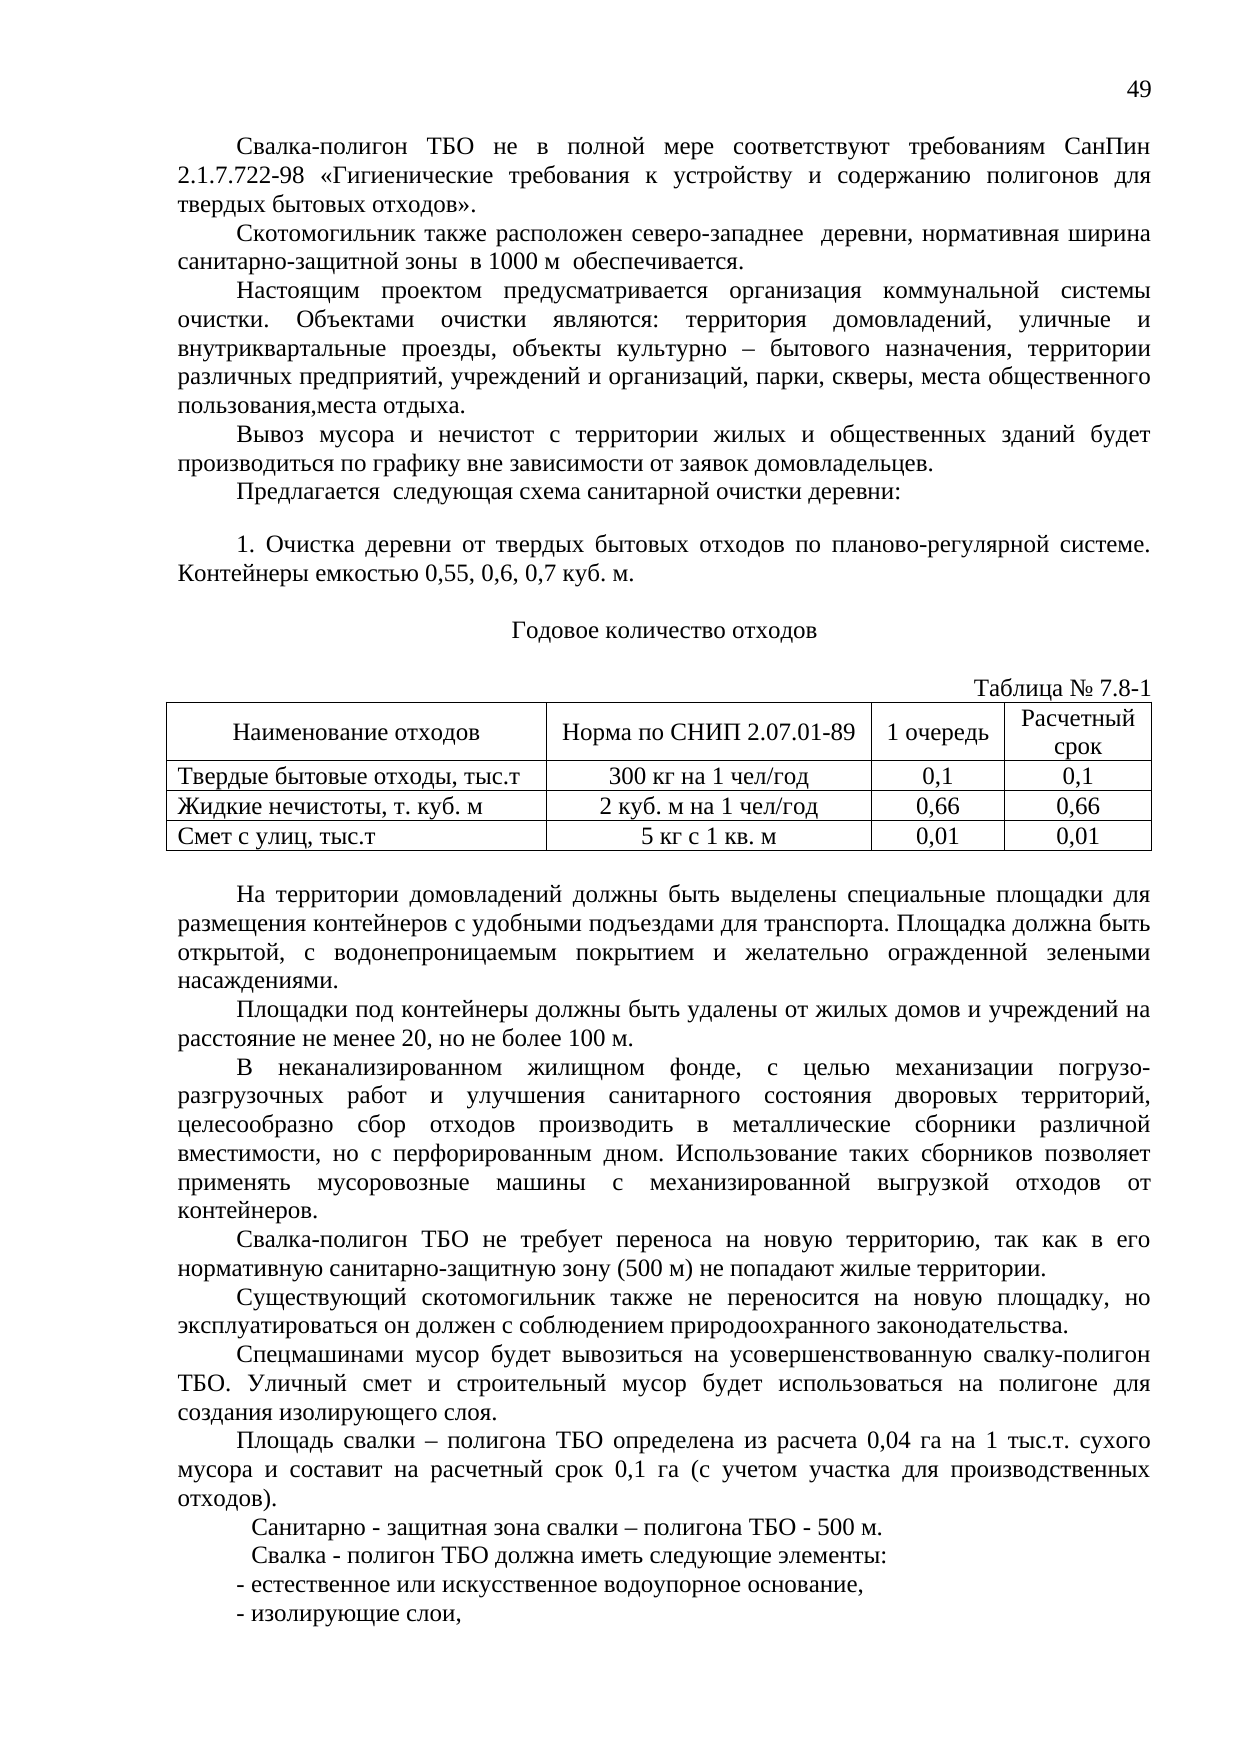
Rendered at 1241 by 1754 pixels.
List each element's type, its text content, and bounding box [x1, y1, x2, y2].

text Предлагается следующая схема санитарной очистки деревни: [177, 476, 1152, 505]
text Свалка-полигон ТБО не в полной мере соответствуют требованиям СанПин 2.1.7.722-98 «Гигиенические требования к устройству и содержанию полигонов для твердых бытовых отходов». [177, 131, 1152, 218]
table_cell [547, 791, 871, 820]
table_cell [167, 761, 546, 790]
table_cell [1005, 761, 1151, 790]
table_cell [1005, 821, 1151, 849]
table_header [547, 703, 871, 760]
text В неканализированном жилищном фонде, с целью механизации погрузо-разгрузочных работ и улучшения санитарного состояния дворовых территорий, целесообразно сбор отходов производить в металлические сборники различной вместимости, но с перфорированным дном. Использование таких сборников позволяет применять мусоровозные машины с механизированной выгрузкой отходов от контейнеров. [177, 1052, 1152, 1224]
text 1. Очистка деревни от твердых бытовых отходов по планово-регулярной системе. Контейнеры емкостью 0,55, 0,6, 0,7 куб. м. [177, 529, 1152, 587]
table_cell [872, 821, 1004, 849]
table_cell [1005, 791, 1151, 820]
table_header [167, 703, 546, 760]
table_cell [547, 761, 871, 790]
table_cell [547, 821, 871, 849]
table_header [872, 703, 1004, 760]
text - изолирующие слои, [177, 1598, 1152, 1627]
text Вывоз мусора и нечистот с территории жилых и общественных зданий будет производиться по графику вне зависимости от заявок домовладельцев. [177, 419, 1152, 476]
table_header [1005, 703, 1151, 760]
text Свалка-полигон ТБО не требует переноса на новую территорию, так как в его нормативную санитарно-защитную зону () не попадают жилые территории. [177, 1224, 1152, 1282]
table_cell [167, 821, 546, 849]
text Настоящим проектом предусматривается организация коммунальной системы очистки. Объектами очистки являются: территория домовладений, уличные и внутриквартальные проезды, объекты культурно – бытового назначения, территории различных предприятий, учреждений и организаций, парки, скверы, места общественного пользования,места отдыха. [177, 275, 1152, 419]
text Площадки под контейнеры должны быть удалены от жилых домов и учреждений на расстояние не менее 20, но не более 100 м. [177, 994, 1152, 1052]
text Существующий скотомогильник также не переносится на новую площадку, но эксплуатироваться он должен с соблюдением природоохранного законодательства. [177, 1282, 1152, 1339]
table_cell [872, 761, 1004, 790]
text Скотомогильник также расположен северо-западнее деревни, нормативная ширина санитарно-защитной зоны в 1000 м обеспечивается. [177, 218, 1152, 275]
text Свалка - полигон ТБО должна иметь следующие элементы: [177, 1541, 1152, 1569]
text Санитарно - защитная зона свалки – полигона ТБО - 500 м. [177, 1512, 1152, 1541]
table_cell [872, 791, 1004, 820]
text Таблица № 7.8-1 [177, 673, 1152, 702]
text Площадь свалки – полигона ТБО определена из расчета на 1 тыс.т. сухого мусора и составит на расчетный срок 0,1 га (с учетом участка для производственных отходов). [177, 1426, 1152, 1512]
text Годовое количество отходов [177, 615, 1152, 644]
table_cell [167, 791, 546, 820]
text На территории домовладений должны быть выделены специальные площадки для размещения контейнеров с удобными подъездами для транспорта. Площадка должна быть открытой, с водонепроницаемым покрытием и желательно огражденной зелеными насаждениями. [177, 879, 1152, 994]
text - естественное или искусственное водоупорное основание, [177, 1569, 1152, 1598]
text Спецмашинами мусор будет вывозиться на усовершенствованную свалку-полигон ТБО. Уличный смет и строительный мусор будет использоваться на полигоне для создания изолирующего слоя. [177, 1339, 1152, 1426]
